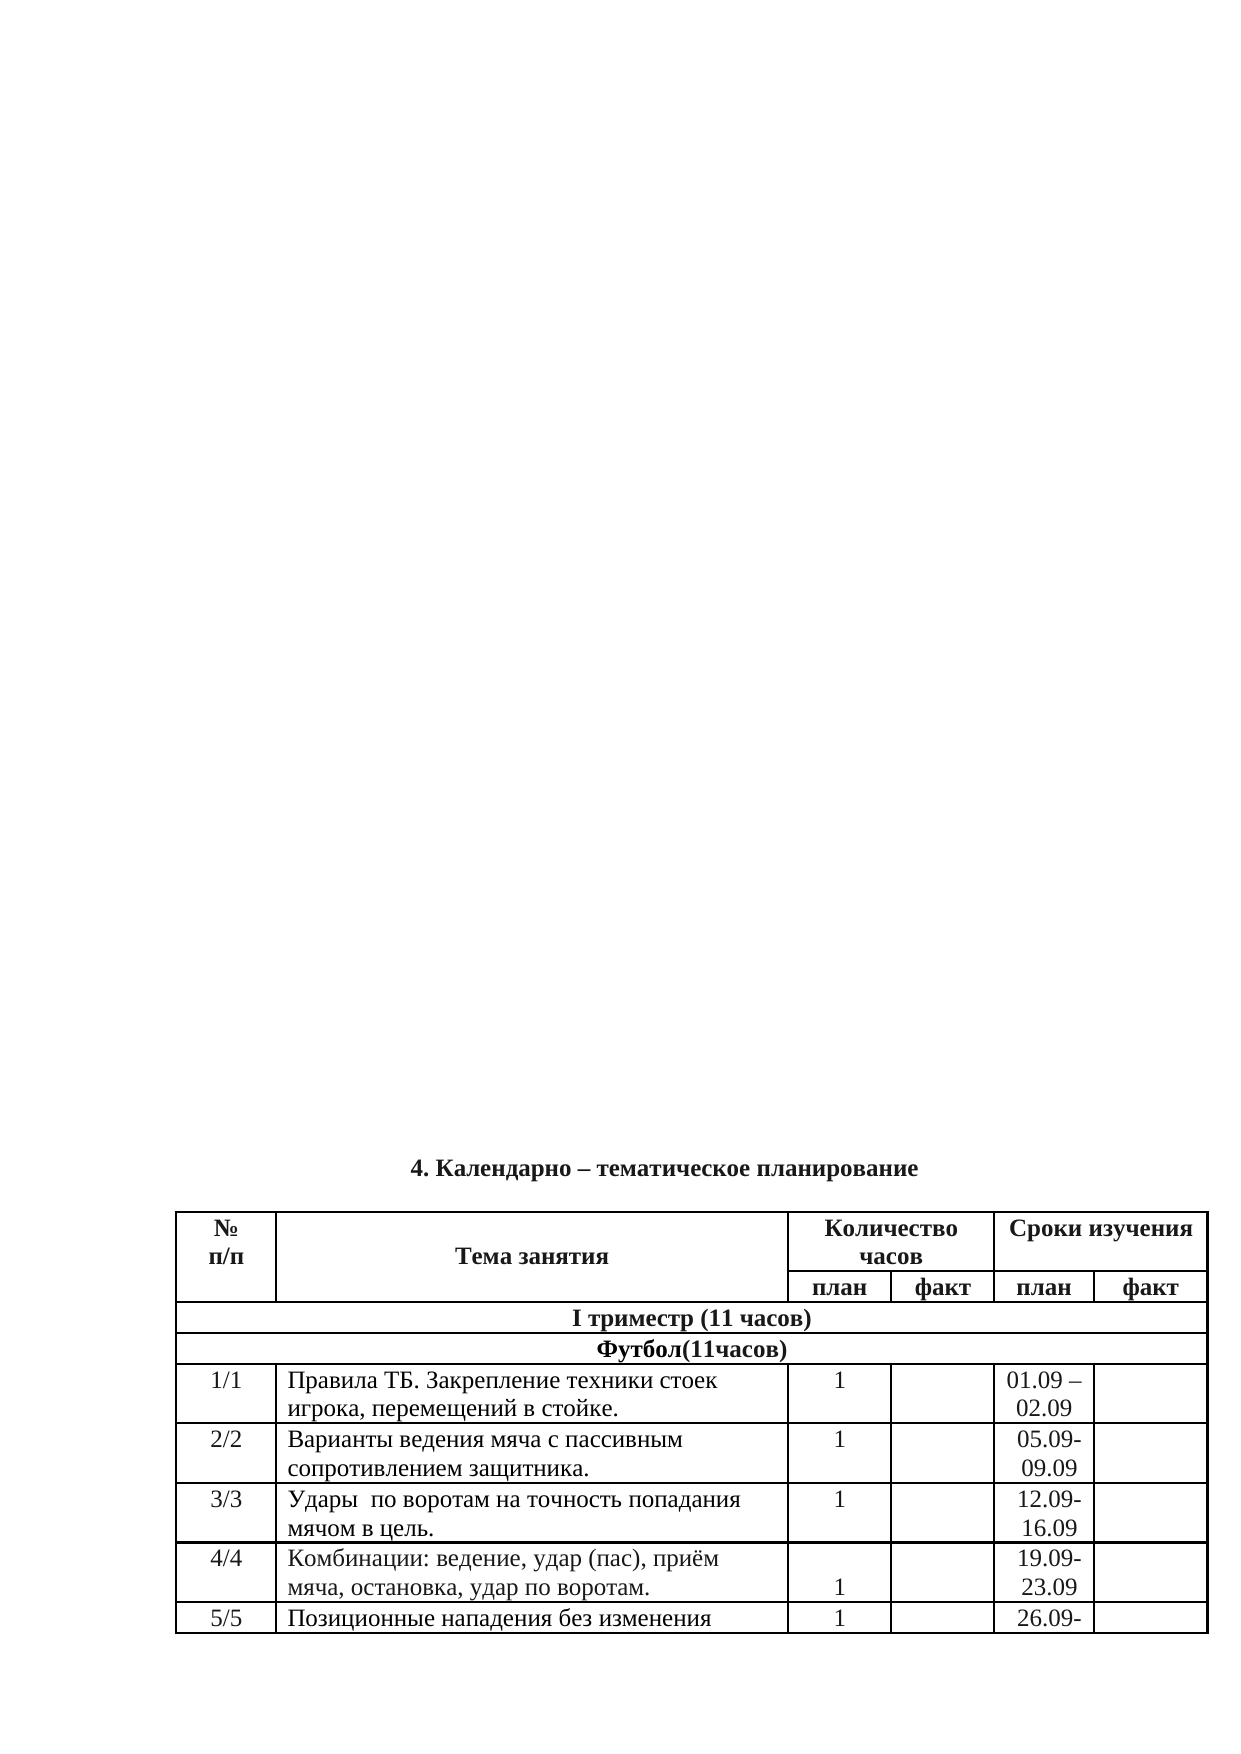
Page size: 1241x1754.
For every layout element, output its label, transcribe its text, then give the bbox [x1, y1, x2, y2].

table_cell 19.09-23.09 [995, 1544, 1093, 1601]
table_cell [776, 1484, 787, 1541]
table_cell [892, 1603, 993, 1632]
table_cell 1 [789, 1544, 890, 1601]
table_cell 3/3 [177, 1484, 275, 1541]
table_cell 1 [789, 1424, 890, 1482]
table_cell I триместр (11 часов) [177, 1303, 1206, 1332]
table_cell [892, 1484, 993, 1541]
table_cell 1 [789, 1484, 890, 1541]
table_cell 05.09-09.09 [995, 1424, 1093, 1482]
table_cell план [789, 1272, 890, 1301]
table_cell 1/1 [177, 1365, 275, 1422]
table_cell факт [892, 1272, 993, 1301]
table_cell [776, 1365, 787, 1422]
table_header № п/п [177, 1213, 275, 1301]
table_header Сроки изучения [995, 1213, 1206, 1270]
table_cell Комбинации: ведение, удар (пас), приём мяча, остановка, удар по воротам. [277, 1544, 787, 1601]
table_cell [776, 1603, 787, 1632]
table_cell 4/4 [177, 1544, 275, 1601]
table_cell Футбол(11часов) [177, 1334, 1206, 1363]
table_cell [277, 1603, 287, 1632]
table_cell [1095, 1424, 1206, 1482]
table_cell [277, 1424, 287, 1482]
text 4. Календарно – тематическое планирование [177, 1153, 1152, 1182]
table_cell [1095, 1544, 1206, 1601]
table_cell план [995, 1272, 1093, 1301]
table_cell [892, 1424, 993, 1482]
table_cell [892, 1544, 993, 1601]
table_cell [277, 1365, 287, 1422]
table_cell [1095, 1484, 1206, 1541]
table_cell [1095, 1365, 1206, 1422]
table_cell 1 [789, 1603, 890, 1632]
table_cell [892, 1365, 993, 1422]
table_cell 12.09-16.09 [995, 1484, 1093, 1541]
table_cell 26.09-30.09 [995, 1603, 1093, 1632]
table_cell [1095, 1603, 1206, 1632]
table_cell 2/2 [177, 1424, 275, 1482]
table_cell 01.09 – 02.09 [995, 1365, 1093, 1422]
table_cell 5/5 [177, 1603, 275, 1632]
table_header Тема занятия [277, 1213, 787, 1301]
table_cell 1 [789, 1365, 890, 1422]
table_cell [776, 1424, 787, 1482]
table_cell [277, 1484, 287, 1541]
table_cell факт [1095, 1272, 1206, 1301]
table_header Количество часов [789, 1213, 993, 1270]
